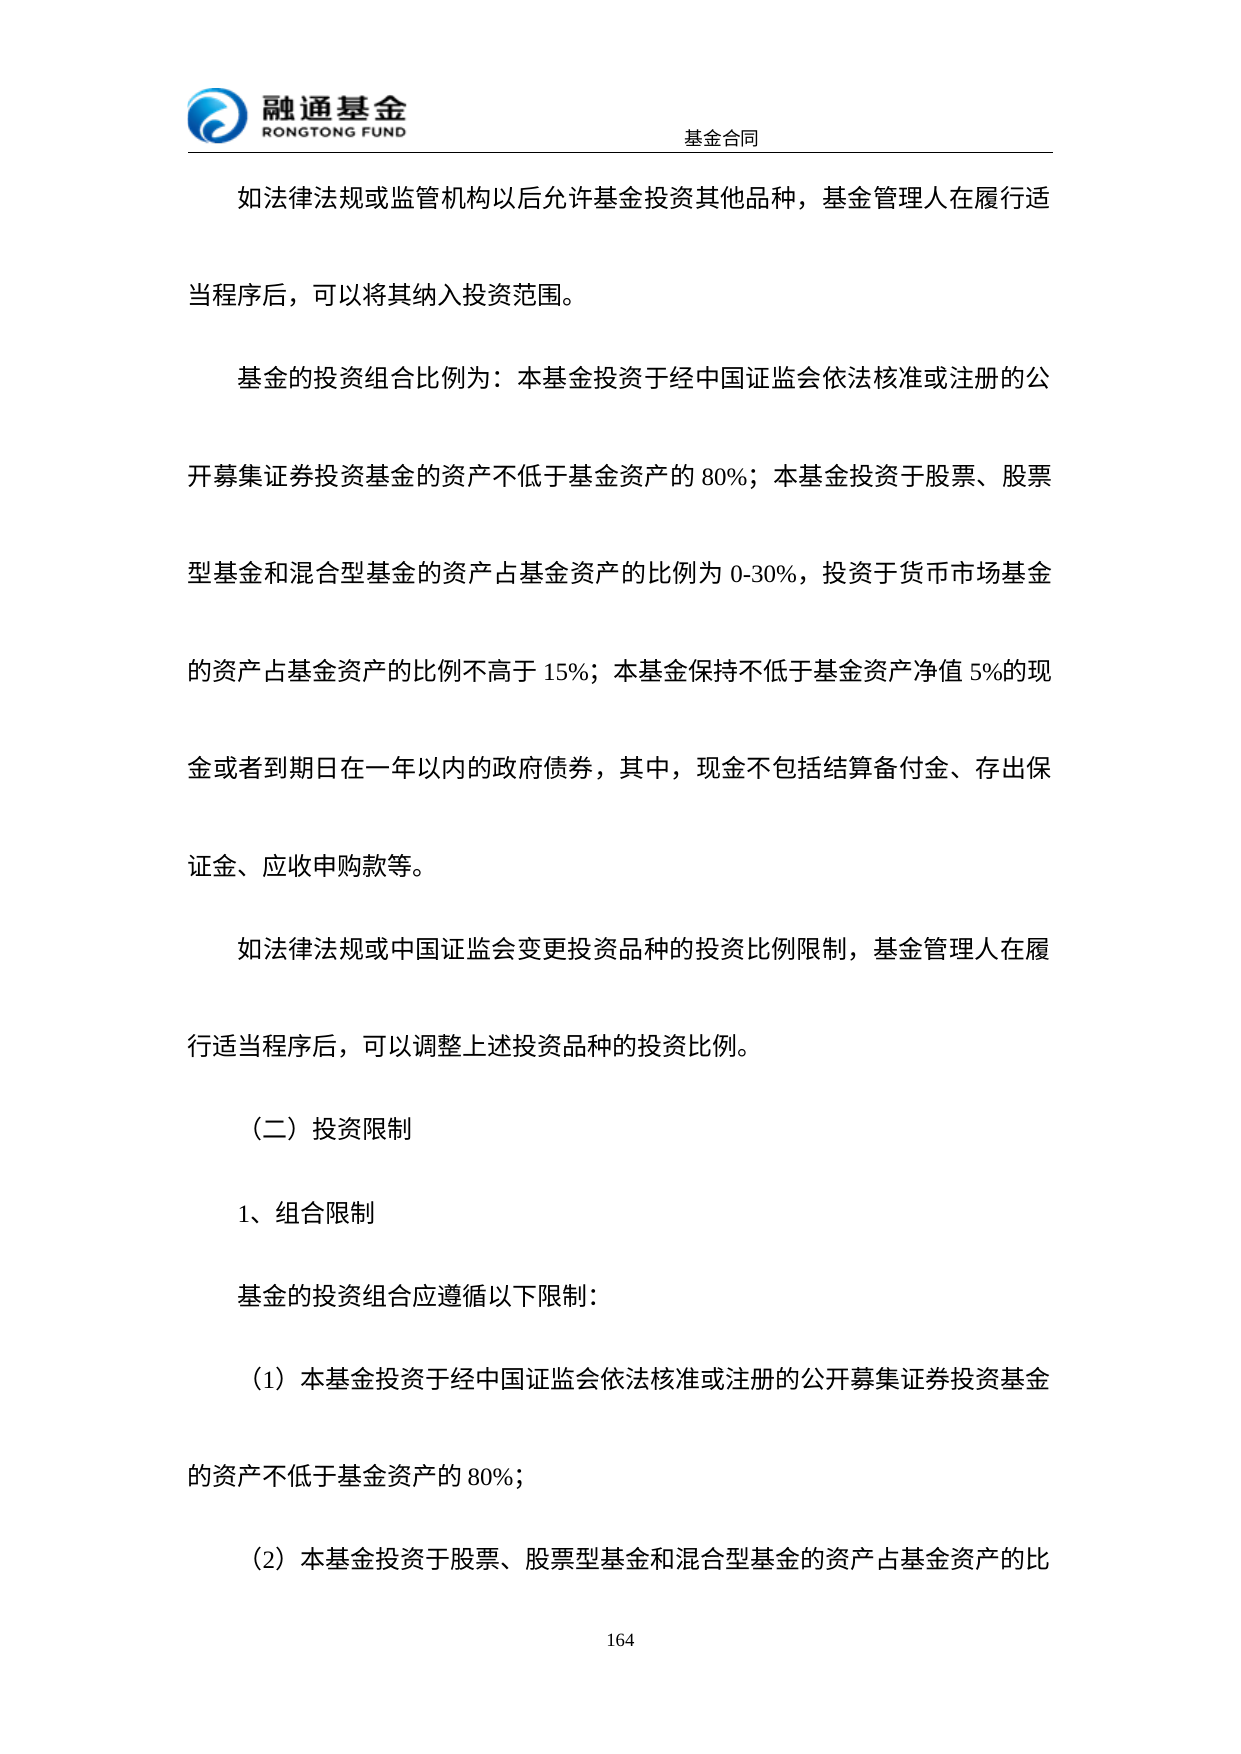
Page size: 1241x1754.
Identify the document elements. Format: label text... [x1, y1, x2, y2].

picture [187, 88, 408, 145]
text 如法律法规或监管机构以后允许基金投资其他品种，基金管理人在履行适当程序后，可以将其纳入投资范围。 [187, 164, 1053, 326]
text （二）投资限制 [187, 1096, 1053, 1161]
text （2）本基金投资于股票、股票型基金和混合型基金的资产占基金资产的比例为0-30%，投资于货币市场基金的资产占基金资产的比例不高于15%； [187, 1526, 1053, 1591]
text 如法律法规或中国证监会变更投资品种的投资比例限制，基金管理人在履行适当程序后，可以调整上述投资品种的投资比例。 [187, 915, 1053, 1077]
text 基金的投资组合比例为：本基金投资于经中国证监会依法核准或注册的公开募集证券投资基金的资产不低于基金资产的80%；本基金投资于股票、股票型基金和混合型基金的资产占基金资产的比例为0-30%，投资于货币市场基金的资产占基金资产的比例不高于15%；本基金保持不低于基金资产净值5%的现金或者到期日在一年以内的政府债券，其中，现金不包括结算备付金、存出保证金、应收申购款等。 [187, 344, 1053, 897]
text 1、组合限制 [187, 1179, 1053, 1244]
text 基金的投资组合应遵循以下限制： [187, 1262, 1053, 1327]
text （1）本基金投资于经中国证监会依法核准或注册的公开募集证券投资基金的资产不低于基金资产的80%； [187, 1345, 1053, 1507]
